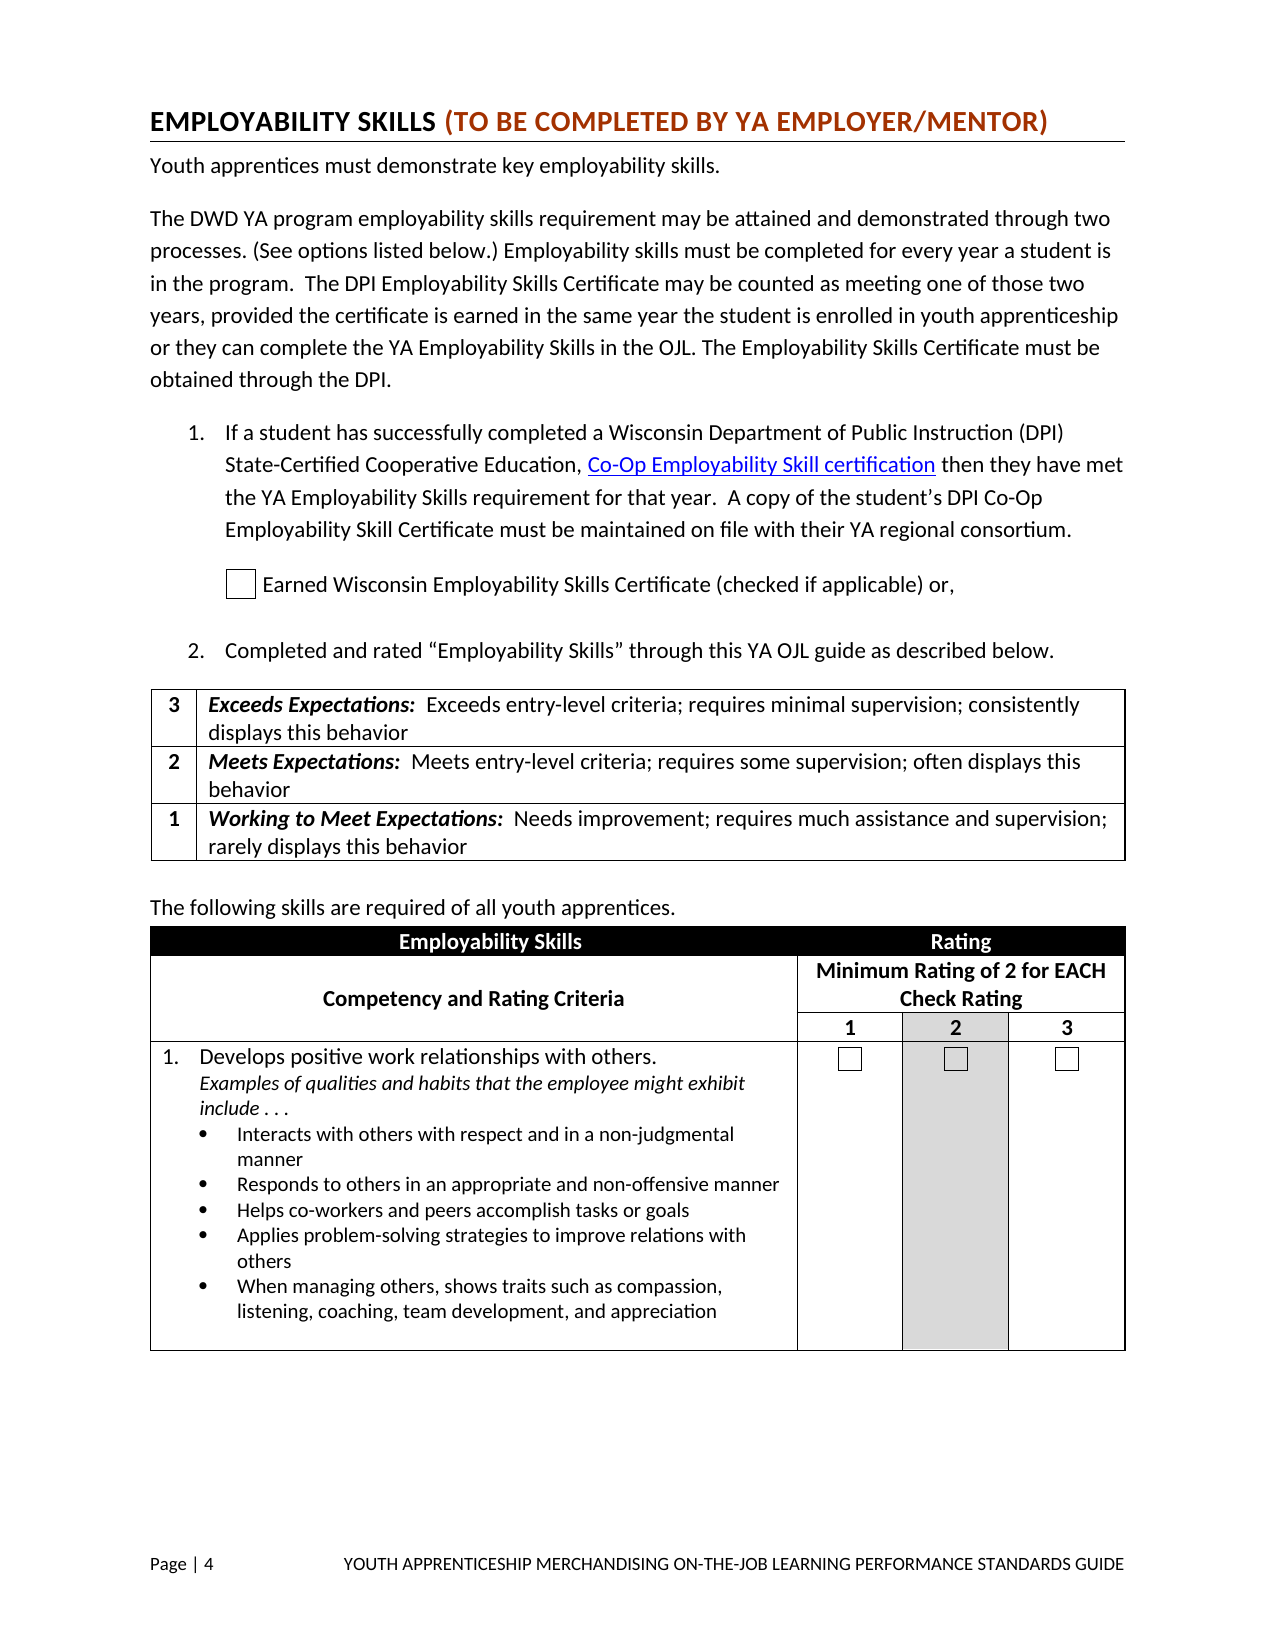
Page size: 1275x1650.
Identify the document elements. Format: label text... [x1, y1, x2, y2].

text The following skills are required of all youth apprentices. [150, 893, 1125, 922]
table_header Employability Skills [185, 927, 797, 955]
table_cell Minimum Rating of 2 for EACH Check Rating [798, 956, 1124, 1012]
table_header 3 [152, 690, 196, 746]
table_header [151, 927, 184, 955]
list Completed and rated “Employability Skills” through this YA OJL guide as described below. [187, 636, 1125, 664]
list If a student has successfully completed a Wisconsin Department of Public Instruction (DPI) State-Certified Cooperative Education, Co-Op Employability Skill certification then they have met the YA Employability Skills requirement for that year. A copy of the student’s DPI Co-Op Employability Skill Certificate must be maintained on file with their YA regional consortium. [187, 418, 1125, 543]
table_cell Meets Expectations: Meets entry-level criteria; requires some supervision; often displays this behavior [197, 747, 1124, 803]
table_header Rating [798, 927, 1124, 955]
table_cell 2 [903, 1013, 1008, 1041]
table_cell 3 [1009, 1013, 1124, 1041]
table_cell 2 [152, 747, 196, 803]
table_header Exceeds Expectations: Exceeds entry-level criteria; requires minimal supervision; consistently displays this behavior [197, 690, 1124, 746]
table_cell [1009, 1042, 1124, 1349]
table_cell [903, 1042, 1008, 1349]
table_cell Develops positive work relationships with others. Examples of qualities and habits that the employee might exhibit include . . . Interacts with others with respect and in a non-judgmental manner Responds to others in an appropriate and non-offensive manner Helps co-workers and peers accomplish tasks or goals Applies problem-solving strategies to improve relations with others When managing others, shows traits such as compassion, listening, coaching, team development, and appreciation [151, 1042, 797, 1349]
table_cell Working to Meet Expectations: Needs improvement; requires much assistance and supervision; rarely displays this behavior [197, 804, 1124, 860]
table_cell 1 [152, 804, 196, 860]
text Youth apprentices must demonstrate key employability skills. [150, 151, 1125, 179]
subtitle employability Skills (TO BE COMPLETED BY yA EMPLOYER/MENTOR) [150, 103, 1125, 141]
table_cell Competency and Rating Criteria [151, 956, 797, 1041]
table_cell 1 [798, 1013, 902, 1041]
text Earned Wisconsin Employability Skills Certificate (checked if applicable) or, [225, 568, 1125, 599]
table_cell [798, 1042, 902, 1349]
text The DWD YA program employability skills requirement may be attained and demonstrated through two processes. (See options listed below.) Employability skills must be completed for every year a student is in the program. The DPI Employability Skills Certificate may be counted as meeting one of those two years, provided the certificate is earned in the same year the student is enrolled in youth apprenticeship or they can complete the YA Employability Skills in the OJL. The Employability Skills Certificate must be obtained through the DPI. [150, 204, 1125, 393]
